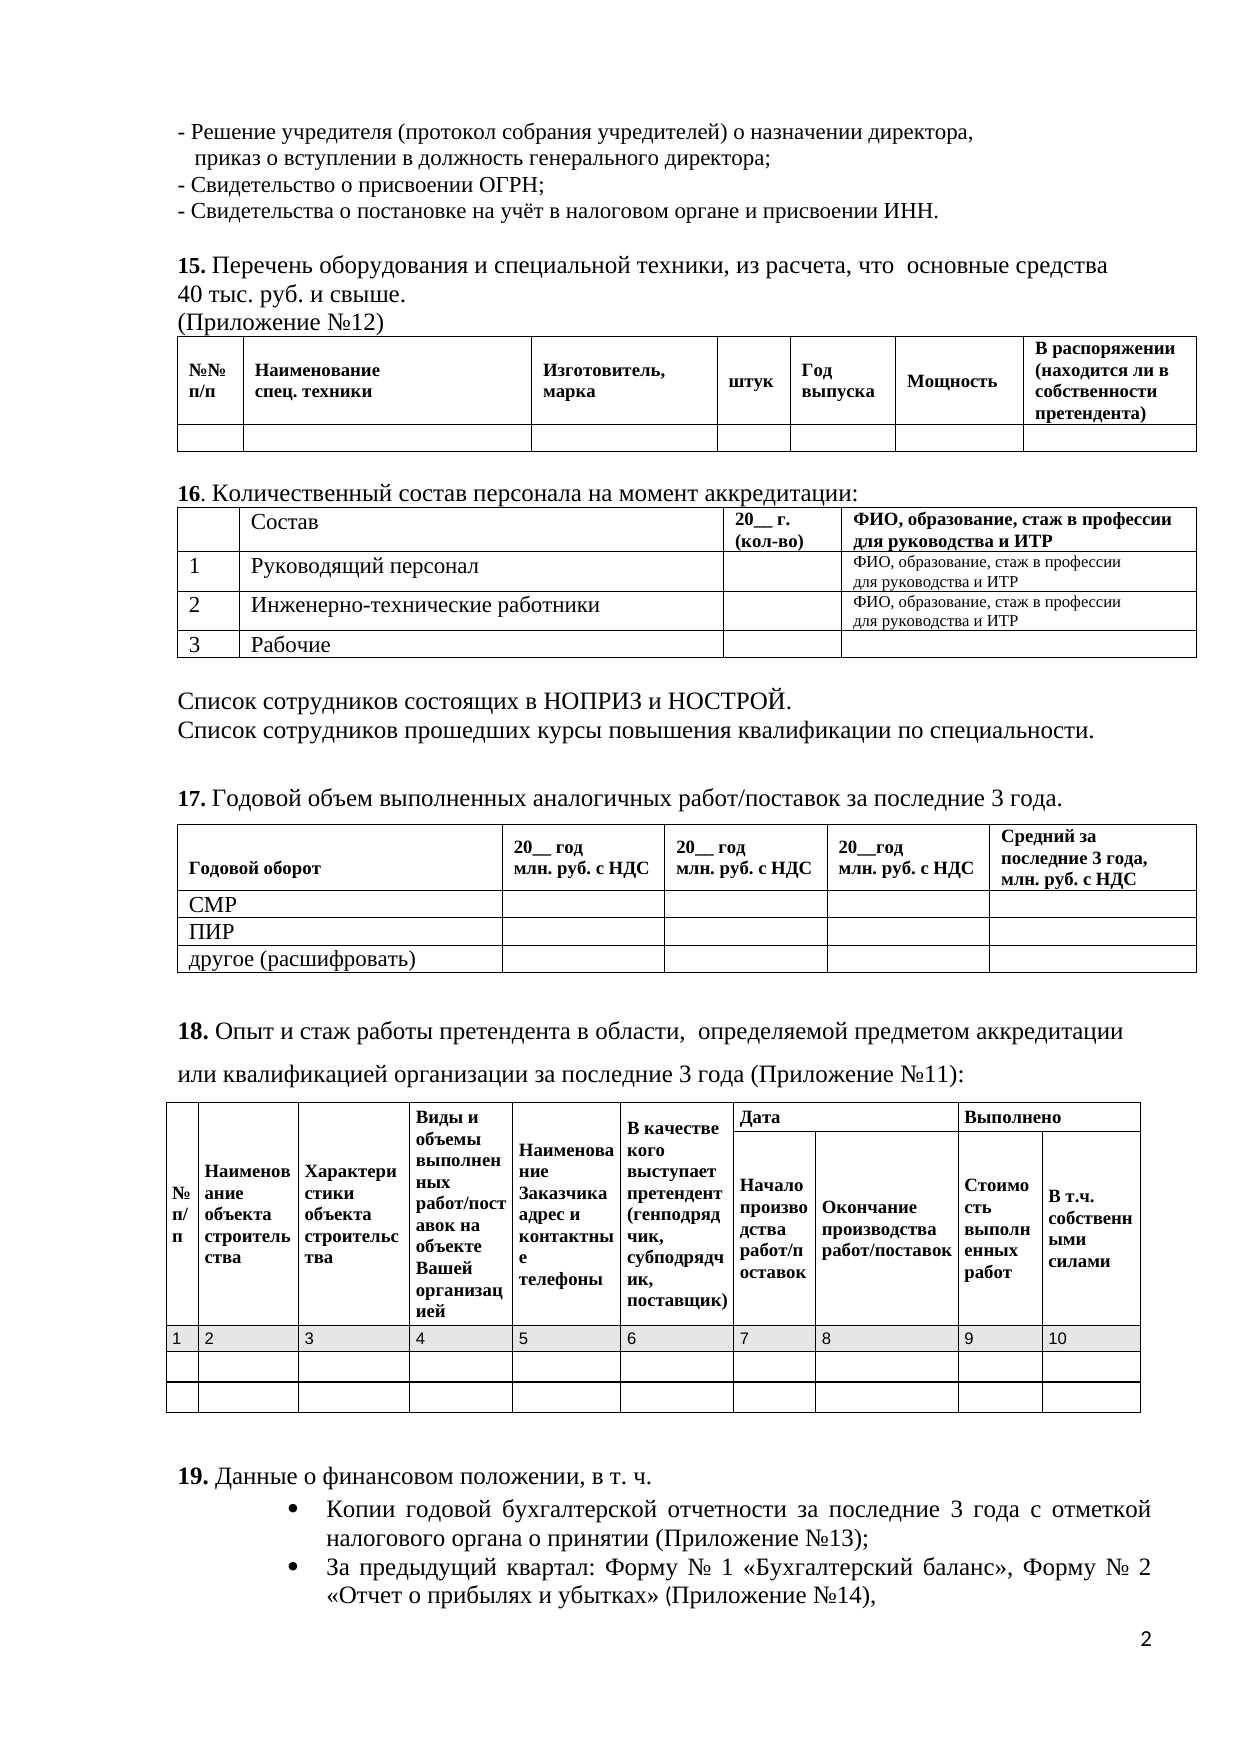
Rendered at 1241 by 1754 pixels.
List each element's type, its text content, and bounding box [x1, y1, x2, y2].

table_cell [532, 425, 717, 451]
table_header Наименование Заказчика адрес и контактные телефоны [513, 1103, 620, 1324]
table_cell ФИО, образование, стаж в профессии для руководства и ИТР [842, 592, 1196, 630]
table_cell 3 [299, 1326, 409, 1351]
text 16. Количественный состав персонала на момент аккредитации: [177, 478, 1152, 507]
table_cell [513, 1383, 620, 1412]
text 40 тыс. руб. и свыше. [177, 279, 1152, 307]
table_header Год выпуска [791, 337, 895, 423]
table_header Годовой оборот [178, 825, 502, 890]
table_header Состав [240, 508, 723, 551]
text Список сотрудников состоящих в НОПРИЗ и НОСТРОЙ. [177, 686, 1152, 715]
table_cell [503, 918, 664, 944]
list За предыдущий квартал: Форму № 1 «Бухгалтерский баланс», Форму № 2 «Отчет о прибылях и убытках» (Приложение №14), [288, 1552, 1152, 1609]
table_header В качестве кого выступает претендент (генподрядчик, субподрядчик, поставщик) [621, 1103, 733, 1324]
table_cell [791, 425, 895, 451]
table_cell [503, 891, 664, 917]
text приказ о вступлении в должность генерального директора; [177, 144, 1152, 171]
text 18. Опыт и стаж работы претендента в области, определяемой предметом аккредитации или квалификацией организации за последние 3 года (Приложение №11): [177, 1016, 1152, 1088]
table_cell [816, 1352, 958, 1381]
table_cell [621, 1352, 733, 1381]
table_cell [665, 918, 827, 944]
table_cell 6 [621, 1326, 733, 1351]
table_cell ФИО, образование, стаж в профессии для руководства и ИТР [842, 552, 1196, 591]
table_header Наименование спец. техники [244, 337, 531, 423]
table_cell В т.ч. собственными силами [1043, 1132, 1140, 1324]
table_cell [1043, 1352, 1140, 1381]
table_cell [828, 918, 989, 944]
table_header 20__ г. (кол-во) [724, 508, 841, 551]
table_cell [724, 552, 841, 591]
table_cell 1 [167, 1326, 198, 1351]
list 19. Данные о финансовом положении, в т. ч. [177, 1461, 1152, 1490]
table_cell 5 [513, 1326, 620, 1351]
table_cell [665, 891, 827, 917]
table_header ФИО, образование, стаж в профессии для руководства и ИТР [842, 508, 1196, 551]
table_cell [724, 592, 841, 630]
table_header №№ п/п [178, 337, 243, 423]
text - Свидетельство о присвоении ОГРН; [177, 171, 1152, 197]
table_cell 10 [1043, 1326, 1140, 1351]
table_cell [665, 946, 827, 972]
table_cell 9 [959, 1326, 1042, 1351]
table_header Выполнено [959, 1103, 1140, 1131]
table_cell [842, 631, 1196, 657]
table_header № п/п [167, 1103, 198, 1324]
table_header [178, 508, 239, 551]
table_cell Руководящий персонал [240, 552, 723, 591]
table_cell [1043, 1383, 1140, 1412]
table_cell [244, 425, 531, 451]
table_cell [621, 1383, 733, 1412]
table_header Изготовитель, марка [532, 337, 717, 423]
table_cell 3 [178, 631, 239, 657]
table_cell [167, 1383, 198, 1412]
table_cell [199, 1383, 298, 1412]
table_header Мощность [896, 337, 1023, 423]
table_cell [167, 1352, 198, 1381]
table_header 20__ год млн. руб. с НДС [503, 825, 664, 890]
text - Свидетельства о постановке на учёт в налоговом органе и присвоении ИНН. [177, 197, 1152, 223]
table_cell [816, 1383, 958, 1412]
table_cell [990, 918, 1196, 944]
table_cell другое (расшифровать) [178, 946, 502, 972]
table_cell [828, 946, 989, 972]
table_cell [959, 1383, 1042, 1412]
table_cell [299, 1383, 409, 1412]
table_cell 7 [734, 1326, 815, 1351]
list Копии годовой бухгалтерской отчетности за последние 3 года с отметкой налогового органа о принятии (Приложение №13); [288, 1494, 1152, 1552]
table_cell [734, 1383, 815, 1412]
table_cell СМР [178, 891, 502, 917]
table_cell [178, 425, 243, 451]
text 17. Годовой объем выполненных аналогичных работ/поставок за последние 3 года. [177, 783, 1152, 811]
table_cell Начало производства работ/поставок [734, 1132, 815, 1324]
table_cell 2 [178, 592, 239, 630]
table_cell [734, 1352, 815, 1381]
table_cell [724, 631, 841, 657]
text (Приложение №12) [177, 307, 1152, 336]
table_cell Рабочие [240, 631, 723, 657]
text Список сотрудников прошедших курсы повышения квалификации по специальности. [177, 715, 1152, 744]
table_cell 4 [410, 1326, 512, 1351]
table_cell [199, 1352, 298, 1381]
table_header 20__ год млн. руб. с НДС [665, 825, 827, 890]
table_cell [990, 891, 1196, 917]
table_cell [410, 1383, 512, 1412]
table_header Наименование объекта строительства [199, 1103, 298, 1324]
table_header Дата [734, 1103, 958, 1131]
table_header 20__год млн. руб. с НДС [828, 825, 989, 890]
table_cell [959, 1352, 1042, 1381]
table_header штук [718, 337, 790, 423]
table_cell 8 [816, 1326, 958, 1351]
table_cell [299, 1352, 409, 1381]
table_header Средний за последние 3 года, млн. руб. с НДС [990, 825, 1196, 890]
table_cell [1024, 425, 1196, 451]
table_cell ПИР [178, 918, 502, 944]
table_cell [410, 1352, 512, 1381]
table_cell 2 [199, 1326, 298, 1351]
table_header Характеристики объекта строительства [299, 1103, 409, 1324]
table_cell [896, 425, 1023, 451]
table_header В распоряжении (находится ли в собственности претендента) [1024, 337, 1196, 423]
table_cell [513, 1352, 620, 1381]
table_cell [503, 946, 664, 972]
table_cell Окончание производства работ/поставок [816, 1132, 958, 1324]
table_cell Инженерно-технические работники [240, 592, 723, 630]
text 15. Перечень оборудования и специальной техники, из расчета, что основные средства [177, 250, 1152, 279]
table_cell [718, 425, 790, 451]
text - Решение учредителя (протокол собрания учредителей) о назначении директора, [177, 118, 1152, 144]
table_cell [828, 891, 989, 917]
table_cell [990, 946, 1196, 972]
table_header Виды и объемы выполненных работ/поставок на объекте Вашей организацией [410, 1103, 512, 1324]
table_cell 1 [178, 552, 239, 591]
table_cell Стоимость выполненных работ [959, 1132, 1042, 1324]
